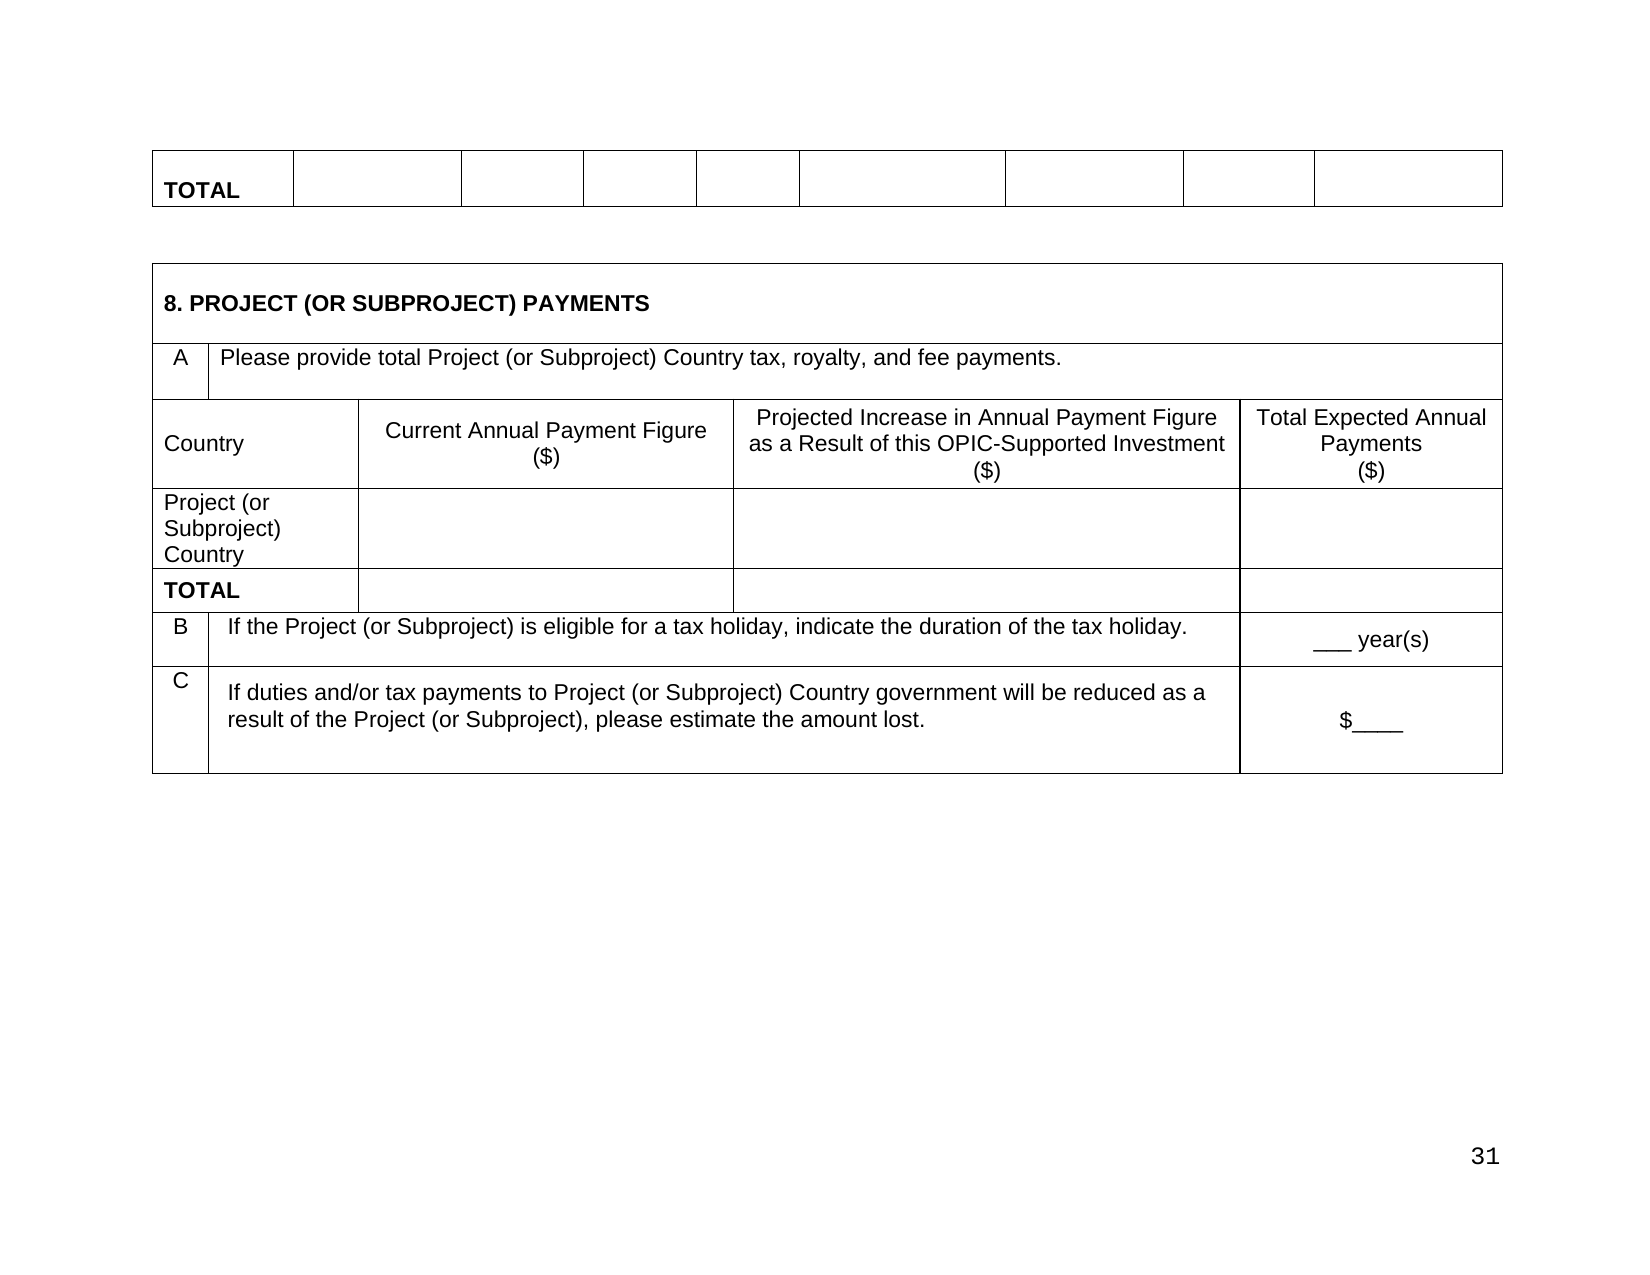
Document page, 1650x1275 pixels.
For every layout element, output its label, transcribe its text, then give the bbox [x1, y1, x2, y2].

table_header 8. PROJECT (OR SUBPROJECT) PAYMENTS [153, 264, 1502, 343]
table_cell TOTAL [153, 569, 358, 612]
table_cell Total Expected Annual Payments ($) [1241, 400, 1502, 488]
table_cell [462, 151, 583, 206]
table_cell [697, 151, 799, 206]
table_cell A [153, 344, 208, 398]
table_cell Projected Increase in Annual Payment Figure as a Result of this OPIC-Supported Investment ($) [734, 400, 1239, 488]
table_cell [1241, 489, 1502, 568]
table_cell C [153, 667, 208, 773]
table_cell ___ year(s) [1241, 613, 1502, 666]
table_cell B [153, 613, 208, 666]
table_cell [294, 151, 461, 206]
table_cell [1006, 151, 1183, 206]
table_cell $____ [1241, 667, 1502, 773]
table_cell Project (or Subproject) Country [153, 489, 358, 568]
table_cell [1315, 151, 1502, 206]
table_cell [734, 489, 1239, 568]
table_cell [359, 569, 733, 612]
table_cell TOTAL [153, 151, 293, 206]
table_cell If the Project (or Subproject) is eligible for a tax holiday, indicate the duration of the tax holiday. [209, 613, 1239, 666]
table_cell [359, 489, 733, 568]
table_cell [800, 151, 1005, 206]
table_cell Please provide total Project (or Subproject) Country tax, royalty, and fee payments. [209, 344, 1502, 398]
table_cell Current Annual Payment Figure ($) [359, 400, 733, 488]
table_cell [1184, 151, 1314, 206]
table_cell [584, 151, 696, 206]
table_cell If duties and/or tax payments to Project (or Subproject) Country government will be reduced as a result of the Project (or Subproject), please estimate the amount lost. [209, 667, 1239, 773]
table_cell Country [153, 400, 358, 488]
table_cell [1241, 569, 1502, 612]
table_cell [734, 569, 1239, 612]
